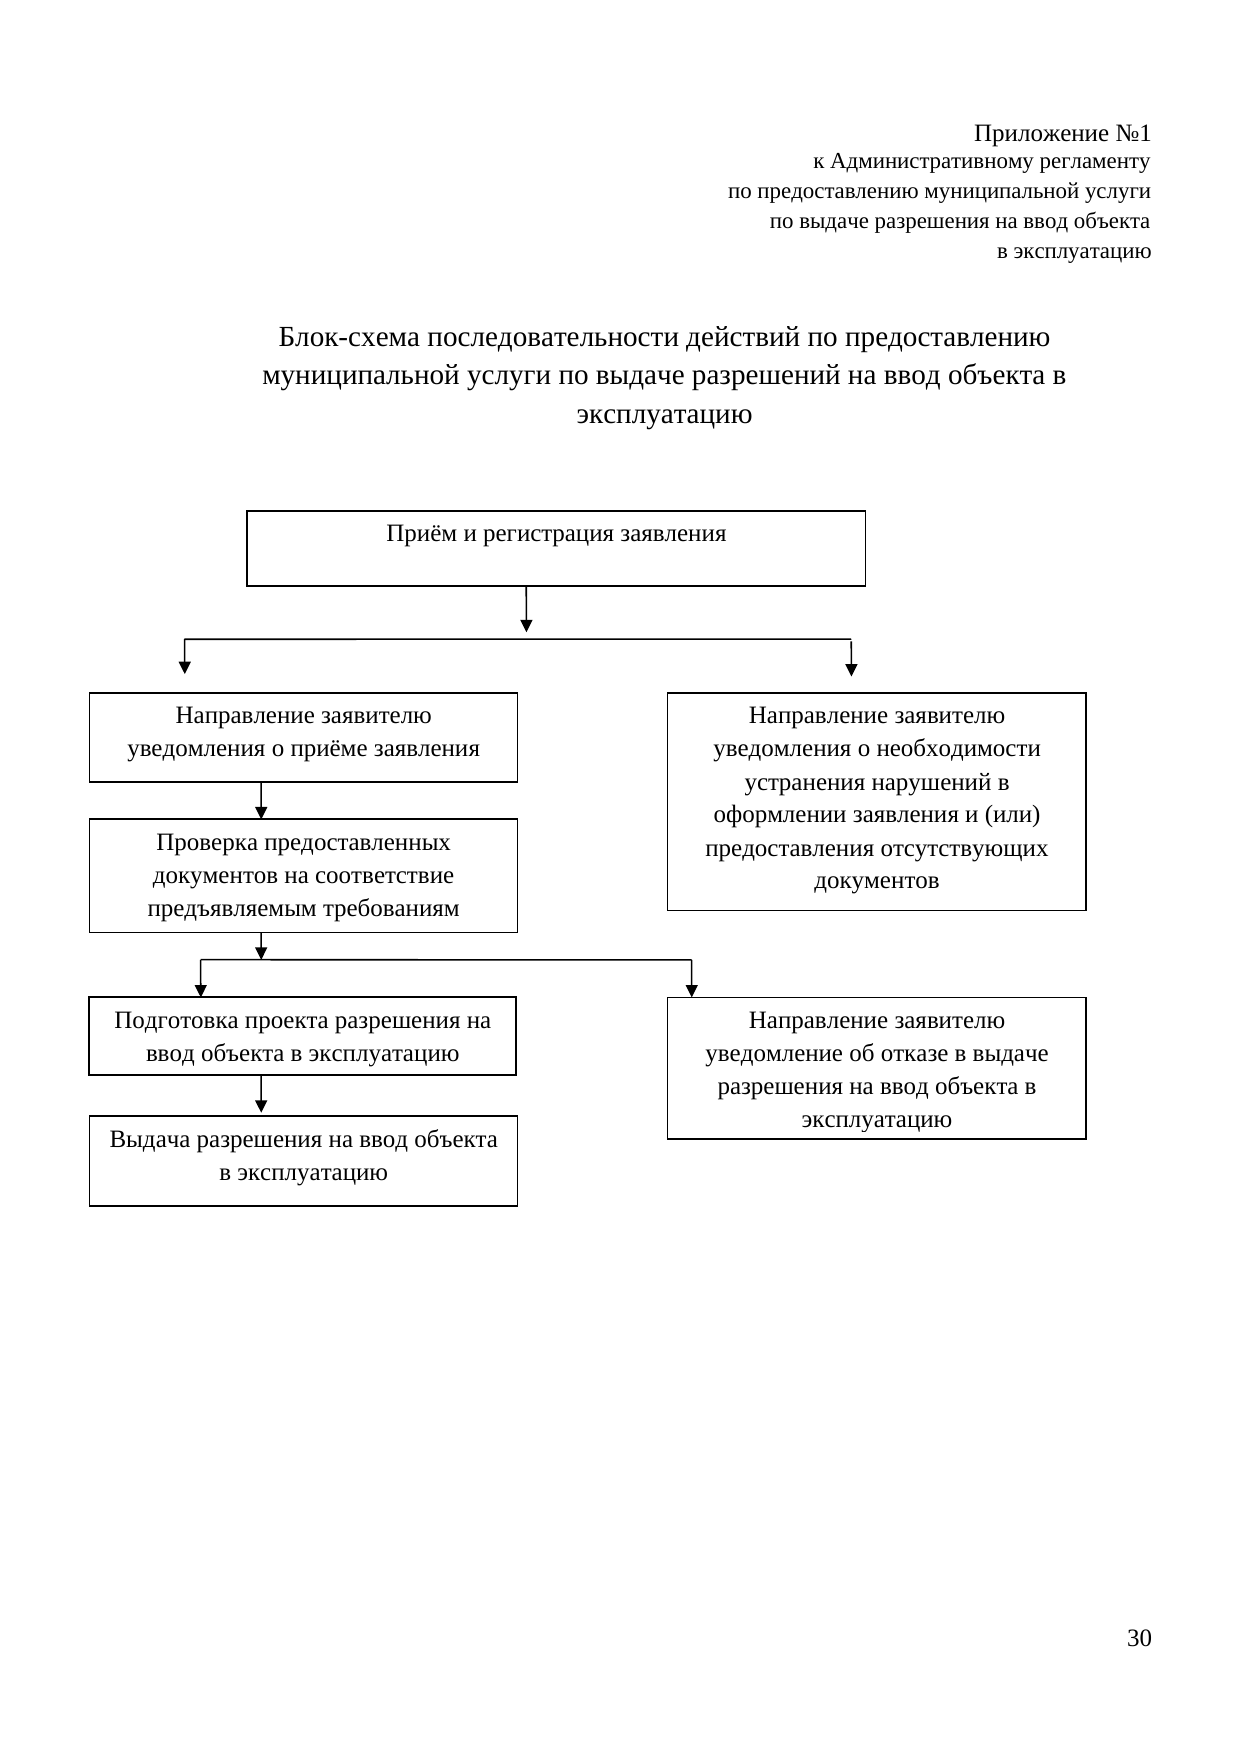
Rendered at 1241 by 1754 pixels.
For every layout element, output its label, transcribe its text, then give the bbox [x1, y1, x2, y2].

subtitle Приложение №1 [177, 118, 1152, 147]
text к Административному регламенту [177, 147, 1152, 173]
text Блок-схема последовательности действий по предоставлению муниципальной услуги по выдаче разрешений на ввод объекта в эксплуатацию [177, 319, 1152, 429]
text по предоставлению муниципальной услуги [177, 177, 1152, 203]
text по выдаче разрешения на ввод объекта в эксплуатацию [177, 207, 1152, 264]
